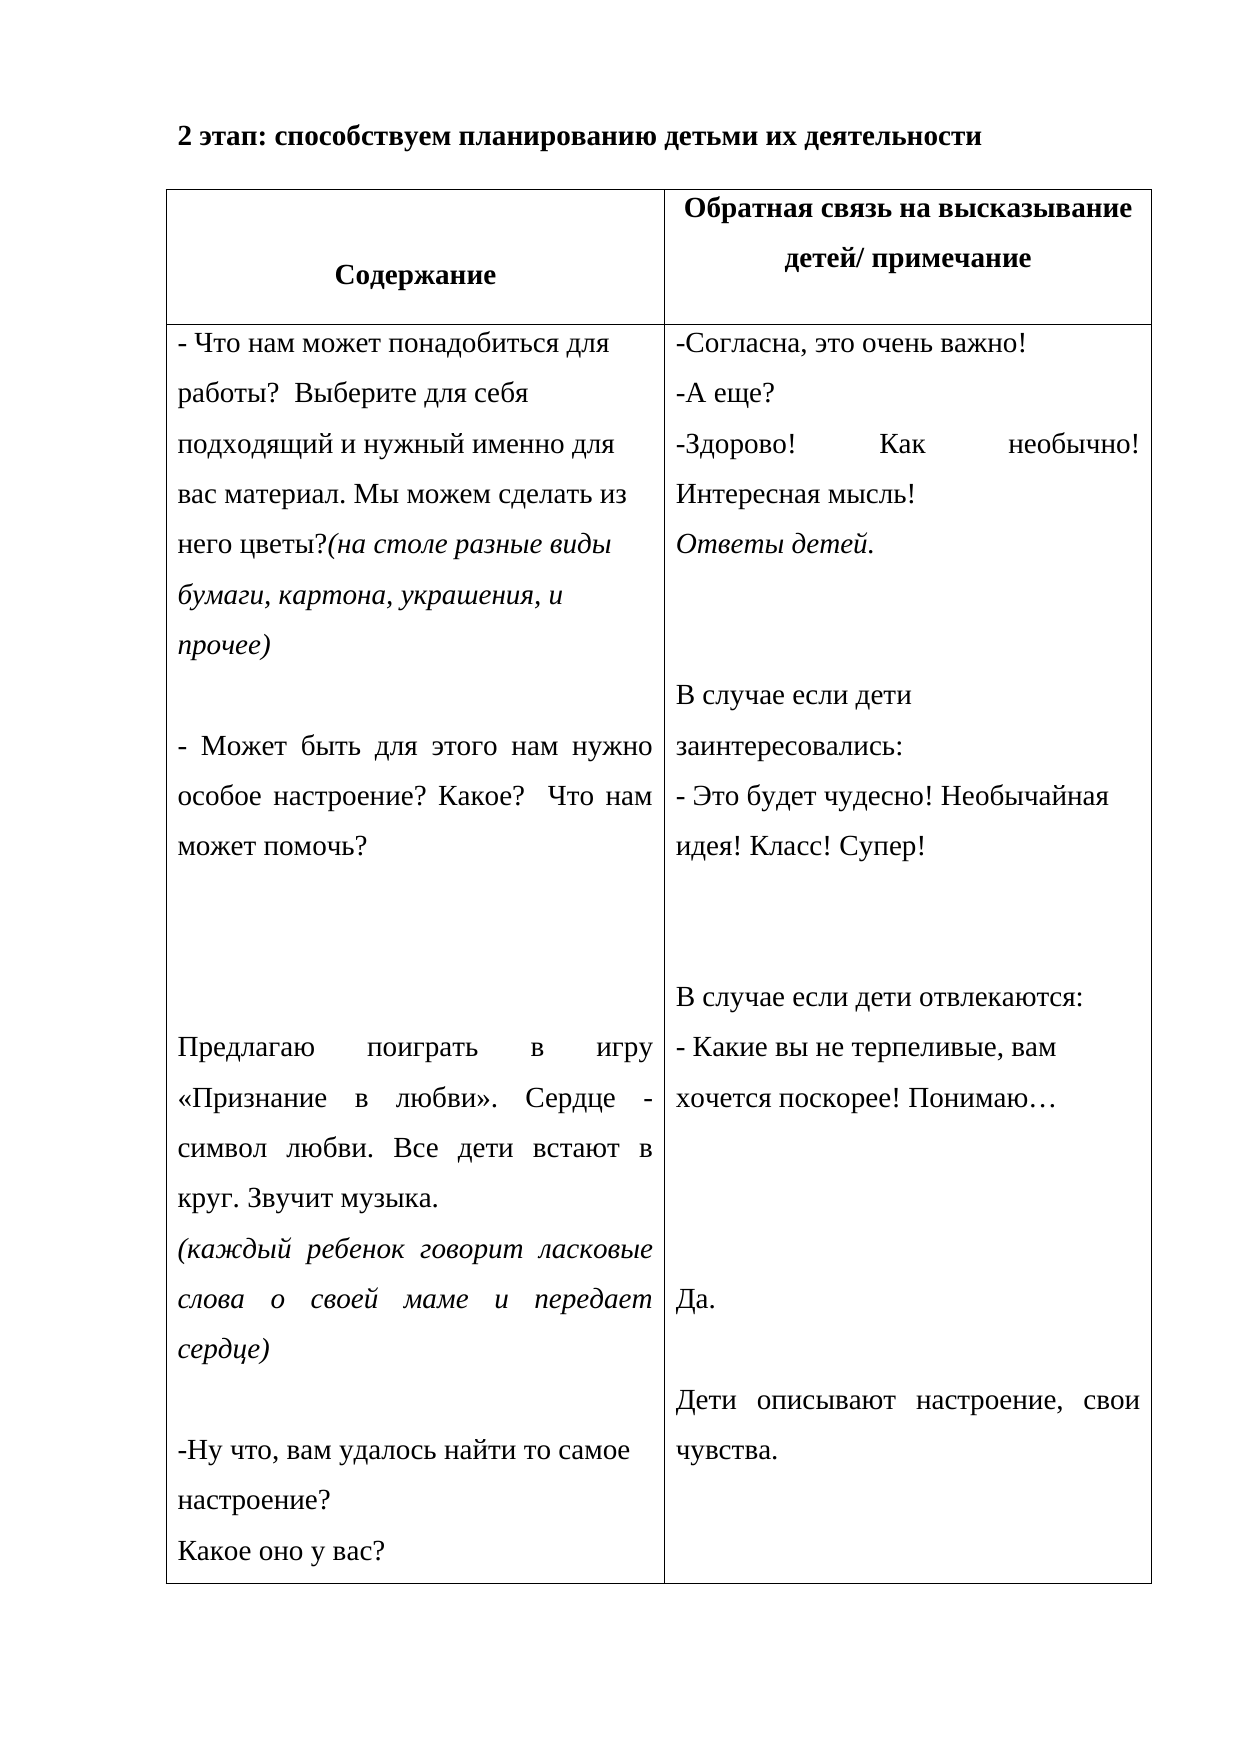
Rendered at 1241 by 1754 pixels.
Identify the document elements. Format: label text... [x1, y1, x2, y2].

text 2 этап: способствуем планированию детьми их деятельности [177, 118, 1152, 152]
table_cell - Что нам может понадобиться для работы? Выберите для себя подходящий и нужный именно для вас материал. Мы можем сделать из него цветы?(на столе разные виды бумаги, картона, украшения, и прочее) - Может быть для этого нам нужно особое настроение? Какое? Что нам может помочь? Предлагаю поиграть в игру «Признание в любви». Сердце - символ любви. Все дети встают в круг. Звучит музыка. (каждый ребенок говорит ласковые слова о своей маме и передает сердце) -Ну что, вам удалось найти то самое настроение? Какое оно у вас? [167, 325, 664, 1583]
table_header Содержание [167, 190, 664, 324]
table_header Обратная связь на высказывание детей/ примечание [665, 190, 1151, 324]
table_cell -Согласна, это очень важно! -А еще? -Здорово! Как необычно! Интересная мысль! Ответы детей. В случае если дети заинтересовались: - Это будет чудесно! Необычайная идея! Класс! Супер! В случае если дети отвлекаются: - Какие вы не терпеливые, вам хочется поскорее! Понимаю… Да. Дети описывают настроение, свои чувства. [665, 325, 1151, 1583]
